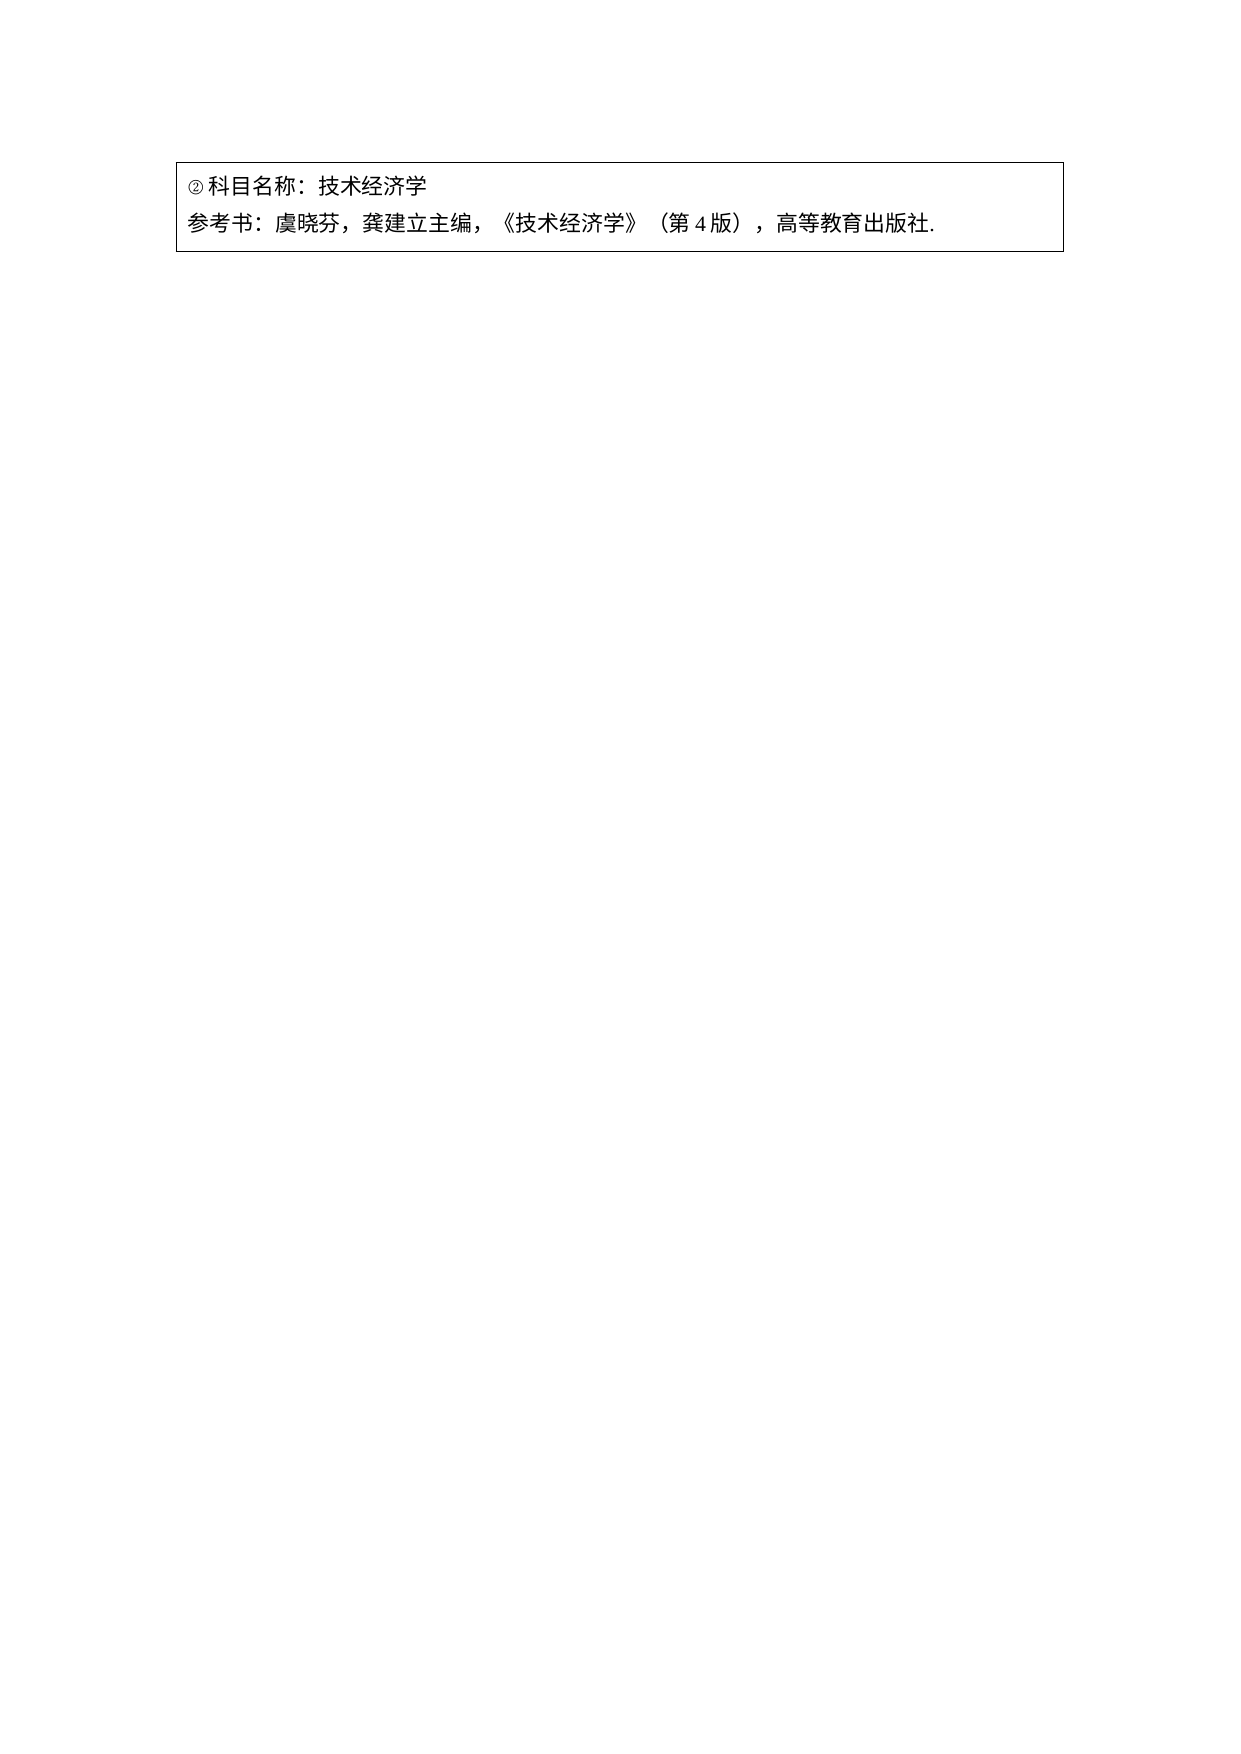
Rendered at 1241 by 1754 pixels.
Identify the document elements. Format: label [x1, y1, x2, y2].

table_cell [177, 163, 1063, 251]
